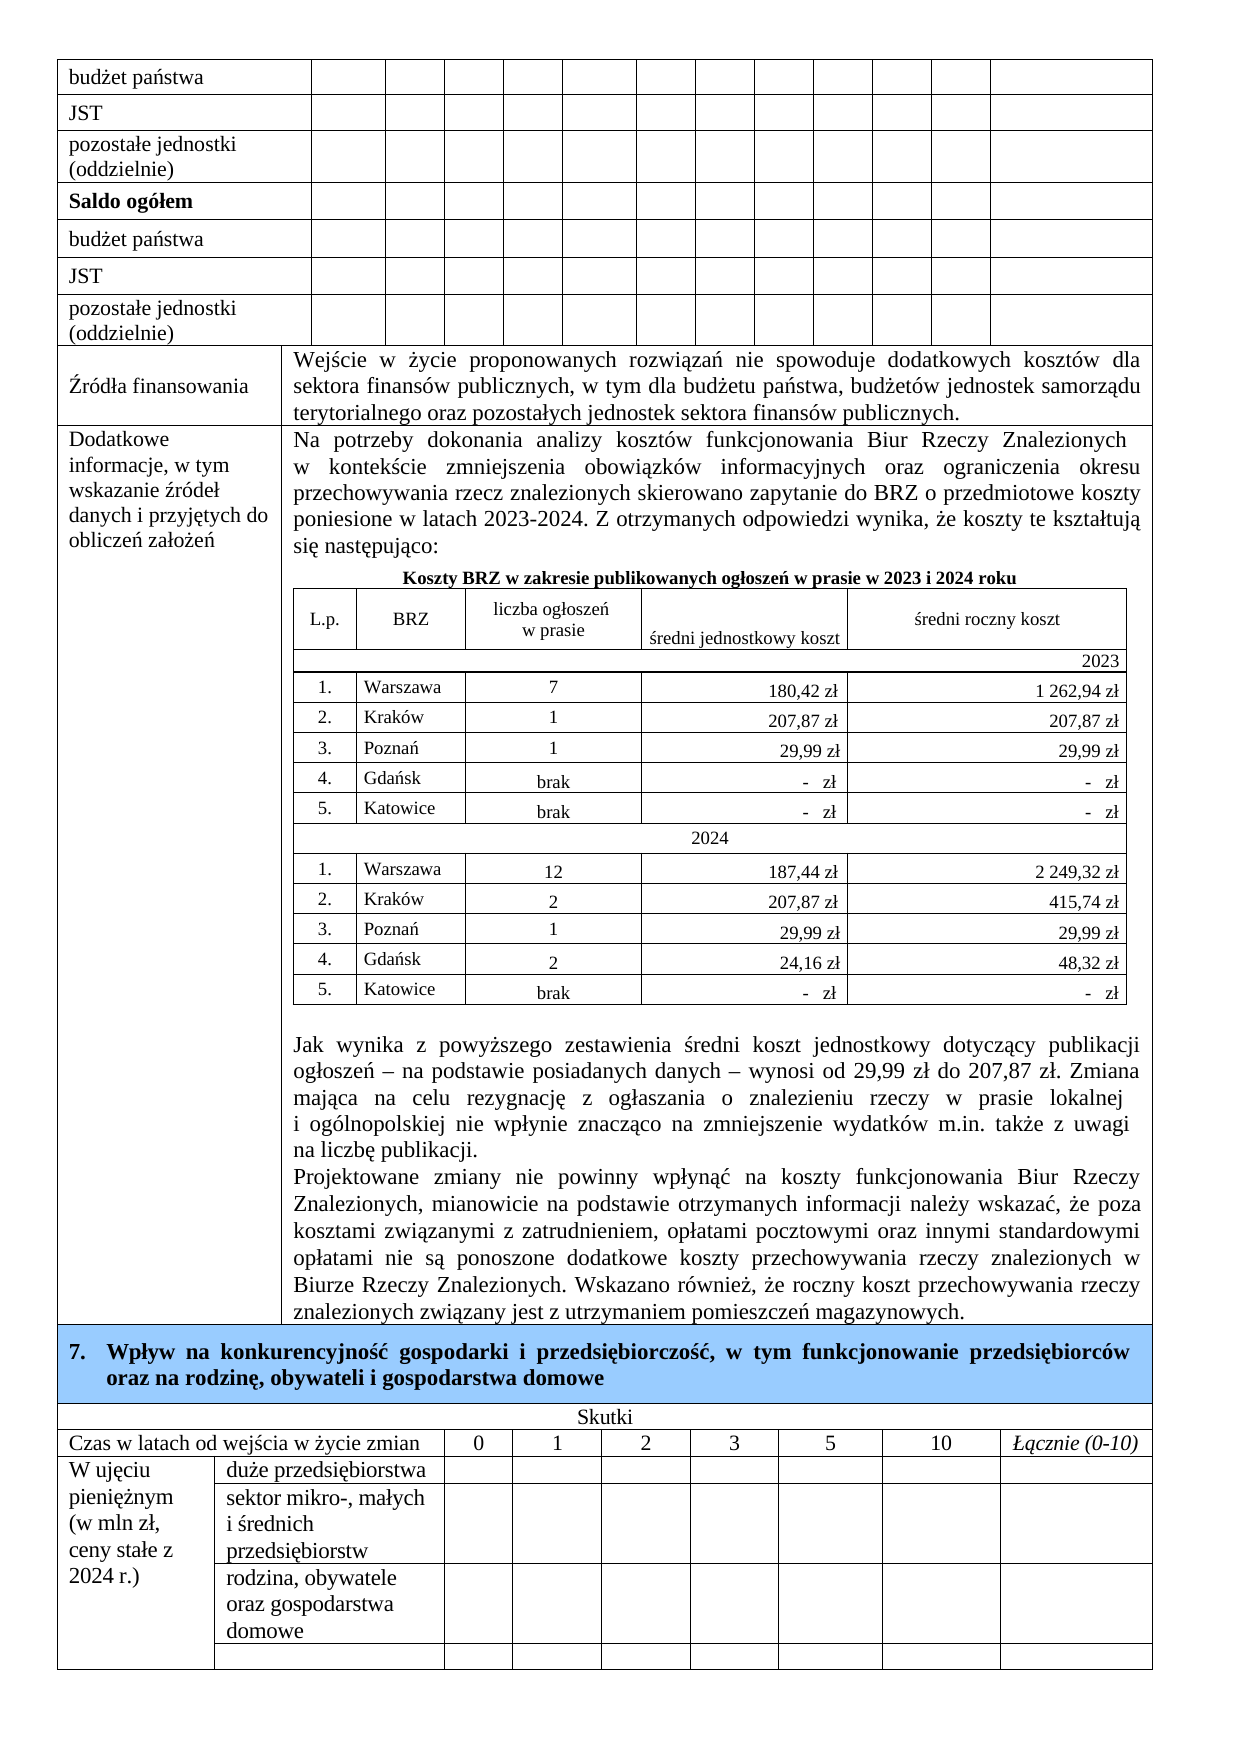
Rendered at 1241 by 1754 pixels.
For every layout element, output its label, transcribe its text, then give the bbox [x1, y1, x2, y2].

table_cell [215, 1484, 444, 1563]
table_cell [691, 1457, 778, 1483]
table_cell Saldo ogółem [58, 183, 311, 219]
table_cell [755, 183, 813, 219]
table_cell [312, 183, 385, 219]
table_cell [873, 258, 931, 294]
table_cell [779, 1484, 882, 1563]
table_cell [563, 220, 636, 257]
table_cell Źródła finansowania [58, 346, 281, 425]
table_cell [1001, 1484, 1152, 1563]
table_cell [445, 183, 503, 219]
table_cell [883, 1564, 1000, 1643]
table_cell JST [58, 258, 311, 294]
table_cell [755, 60, 813, 93]
table_cell [386, 60, 444, 93]
table_cell Łącznie (0-10) [1001, 1430, 1152, 1456]
table_cell [637, 258, 695, 294]
table_cell [932, 295, 990, 345]
table_cell budżet państwa [58, 60, 311, 93]
table_cell [602, 1457, 690, 1483]
table_cell [504, 295, 562, 345]
table_cell [637, 220, 695, 257]
table_cell Na potrzeby dokonania analizy kosztów funkcjonowania Biur Rzeczy Znalezionych w kontekście zmniejszenia obowiązków informacyjnych oraz ograniczenia okresu przechowywania rzecz znalezionych skierowano zapytanie do BRZ o przedmiotowe koszty poniesione w latach 2023-2024. Z otrzymanych odpowiedzi wynika, że koszty te kształtują się następująco: Jak wynika z powyższego zestawienia średni koszt jednostkowy dotyczący publikacji ogłoszeń – na podstawie posiadanych danych – wynosi od 29,99 zł do 207,87 zł. Zmiana mająca na celu rezygnację z ogłaszania o znalezieniu rzeczy w prasie lokalnej i ogólnopolskiej nie wpłynie znacząco na zmniejszenie wydatków m.in. także z uwagi na liczbę publikacji. Projektowane zmiany nie powinny wpłynąć na koszty funkcjonowania Biur Rzeczy Znalezionych, mianowicie na podstawie otrzymanych informacji należy wskazać, że poza kosztami związanymi z zatrudnieniem, opłatami pocztowymi oraz innymi standardowymi opłatami nie są ponoszone dodatkowe koszty przechowywania rzeczy znalezionych w Biurze Rzeczy Znalezionych. Wskazano również, że roczny koszt przechowywania rzeczy znalezionych związany jest z utrzymaniem pomieszczeń magazynowych. [282, 426, 1152, 1324]
table_cell [445, 95, 503, 130]
table_cell [991, 183, 1152, 219]
table_cell [932, 95, 990, 130]
table_cell [602, 1644, 690, 1669]
table_cell [563, 295, 636, 345]
table_cell [386, 220, 444, 257]
table_cell [445, 1484, 512, 1563]
table_cell [691, 1564, 778, 1643]
table_cell pozostałe jednostki (oddzielnie) [58, 295, 311, 345]
table_cell 0 [445, 1430, 512, 1456]
table_cell [386, 258, 444, 294]
table_cell [814, 60, 872, 93]
table_cell [696, 183, 754, 219]
table_cell [386, 131, 444, 182]
table_cell [755, 95, 813, 130]
table_cell [873, 183, 931, 219]
table_cell [814, 295, 872, 345]
table_cell [991, 131, 1152, 182]
table_cell [873, 295, 931, 345]
table_cell [814, 183, 872, 219]
table_cell [445, 1564, 512, 1643]
table_cell [814, 131, 872, 182]
table_cell [991, 295, 1152, 345]
table_cell 3 [691, 1430, 778, 1456]
table_cell Wejście w życie proponowanych rozwiązań nie spowoduje dodatkowych kosztów dla sektora finansów publicznych, w tym dla budżetu państwa, budżetów jednostek samorządu terytorialnego oraz pozostałych jednostek sektora finansów publicznych. [282, 346, 1152, 425]
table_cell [58, 131, 311, 182]
table_cell [602, 1564, 690, 1643]
table_cell Skutki [58, 1404, 1152, 1429]
table_cell [504, 258, 562, 294]
table_cell [513, 1644, 601, 1669]
table_cell [873, 220, 931, 257]
table_cell [386, 295, 444, 345]
table_cell [504, 95, 562, 130]
table_cell [312, 131, 385, 182]
table_cell [755, 295, 813, 345]
table_cell [696, 258, 754, 294]
table_cell [932, 220, 990, 257]
table_cell [814, 95, 872, 130]
table_cell [932, 258, 990, 294]
table_cell [883, 1457, 1000, 1483]
table_cell 5 [779, 1430, 882, 1456]
table_cell [932, 183, 990, 219]
table_cell [873, 60, 931, 93]
table_cell [1001, 1564, 1152, 1643]
table_cell [445, 1457, 512, 1483]
table_cell [779, 1457, 882, 1483]
table_cell [883, 1644, 1000, 1669]
table_cell [696, 95, 754, 130]
table_cell [445, 295, 503, 345]
table_cell [504, 131, 562, 182]
table_cell [691, 1644, 778, 1669]
table_cell [513, 1484, 601, 1563]
table_cell [696, 220, 754, 257]
table_cell Dodatkowe informacje, w tym wskazanie źródeł danych i przyjętych do obliczeń założeń [58, 426, 281, 1324]
table_cell [932, 60, 990, 93]
table_cell budżet państwa [58, 220, 311, 257]
table_cell [386, 183, 444, 219]
table_cell [1001, 1457, 1152, 1483]
table_cell Wpływ na konkurencyjność gospodarki i przedsiębiorczość, w tym funkcjonowanie przedsiębiorców oraz na rodzinę, obywateli i gospodarstwa domowe [58, 1325, 1152, 1403]
table_cell [513, 1564, 601, 1643]
table_cell [445, 220, 503, 257]
table_cell [1001, 1644, 1152, 1669]
table_cell W ujęciu pieniężnym (w mln zł, ceny stałe z 2024 r.) [58, 1457, 214, 1669]
table_cell 10 [883, 1430, 1000, 1456]
table_cell Czas w latach od wejścia w życie zmian [58, 1430, 444, 1456]
table_cell duże przedsiębiorstwa [215, 1457, 444, 1483]
table_cell [814, 258, 872, 294]
table_cell [312, 258, 385, 294]
table_cell [779, 1644, 882, 1669]
table_cell [445, 1644, 512, 1669]
table_cell [755, 220, 813, 257]
table_cell [696, 60, 754, 93]
table_cell [312, 60, 385, 93]
table_cell [563, 60, 636, 93]
table_cell [445, 258, 503, 294]
table_cell [696, 295, 754, 345]
table_cell rodzina, obywatele oraz gospodarstwa domowe [215, 1564, 444, 1643]
table_cell [504, 60, 562, 93]
table_cell [445, 60, 503, 93]
table_cell [814, 220, 872, 257]
table_cell [873, 131, 931, 182]
table_cell 1 [513, 1430, 601, 1456]
table_cell [991, 95, 1152, 130]
table_cell [696, 131, 754, 182]
table_cell [445, 131, 503, 182]
table_cell [755, 131, 813, 182]
table_cell [504, 220, 562, 257]
table_cell [513, 1457, 601, 1483]
table_cell [637, 183, 695, 219]
table_cell [991, 60, 1152, 93]
table_cell [991, 258, 1152, 294]
table_cell [779, 1564, 882, 1643]
table_cell [563, 95, 636, 130]
table_cell [312, 220, 385, 257]
table_cell [215, 1644, 444, 1669]
table_cell [637, 131, 695, 182]
table_cell [991, 220, 1152, 257]
table_cell [504, 183, 562, 219]
table_cell [563, 131, 636, 182]
table_cell [563, 183, 636, 219]
table_cell [883, 1484, 1000, 1563]
table_cell [873, 95, 931, 130]
table_cell [691, 1484, 778, 1563]
table_cell [637, 95, 695, 130]
table_cell [637, 60, 695, 93]
table_cell [312, 295, 385, 345]
table_cell [637, 295, 695, 345]
table_cell [932, 131, 990, 182]
table_cell [563, 258, 636, 294]
table_cell [602, 1484, 690, 1563]
table_cell [755, 258, 813, 294]
table_cell [312, 95, 385, 130]
table_cell 2 [602, 1430, 690, 1456]
table_cell [386, 95, 444, 130]
table_cell JST [58, 95, 311, 130]
